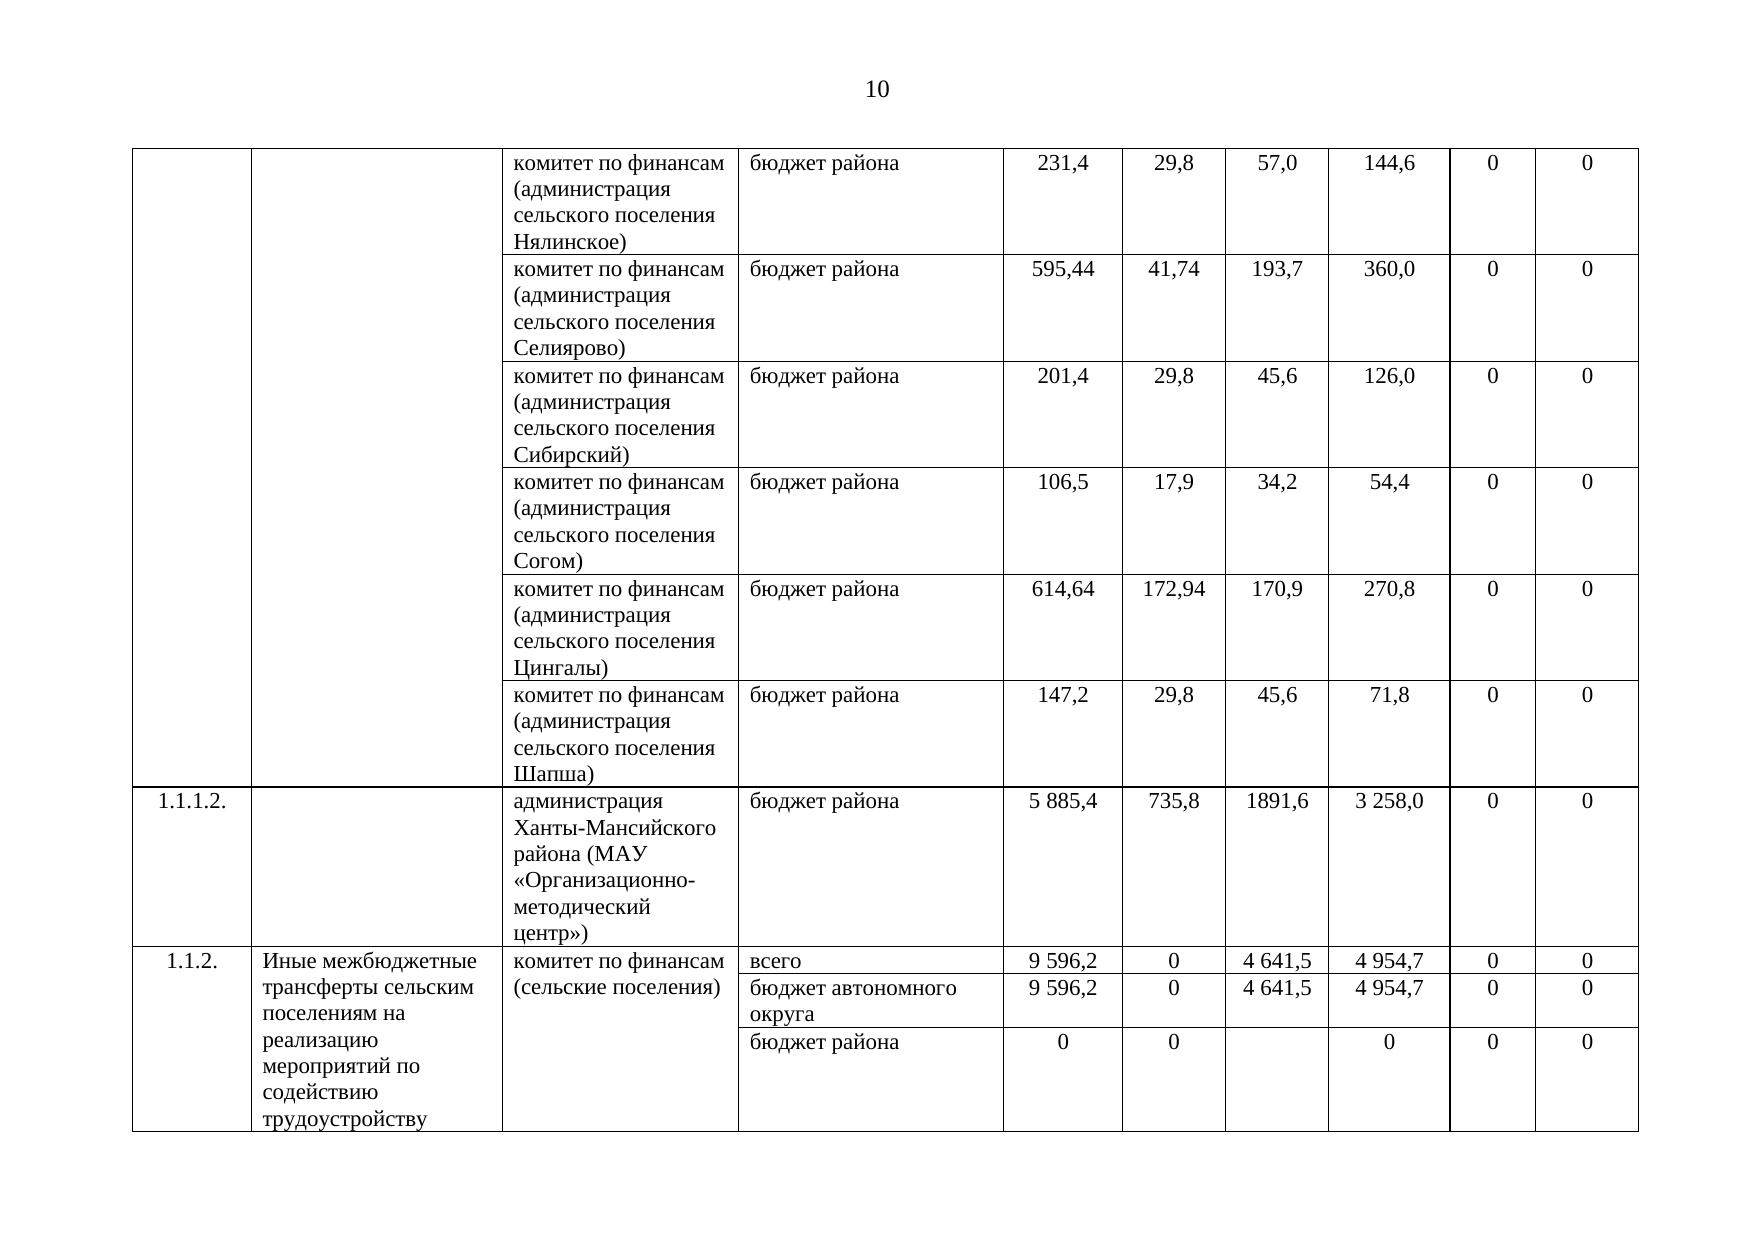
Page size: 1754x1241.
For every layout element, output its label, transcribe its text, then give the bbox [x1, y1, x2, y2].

table_cell 147,2 [1004, 681, 1122, 786]
table_cell комитет по финансам (администрация сельского поселения Цингалы) [503, 575, 738, 680]
table_cell 4 641,5 [1226, 947, 1328, 973]
table_cell 735,8 [1123, 788, 1225, 946]
table_cell 0 [1451, 255, 1535, 361]
table_cell 0 [1451, 681, 1535, 786]
table_cell 360,0 [1329, 255, 1449, 361]
table_cell 9 596,2 [1004, 974, 1122, 1027]
table_cell комитет по финансам (администрация сельского поселения Селиярово) [503, 255, 738, 361]
table_cell 3 258,0 [1329, 788, 1449, 946]
table_cell 34,2 [1226, 468, 1328, 573]
table_cell бюджет района [739, 362, 1003, 467]
table_cell 0 [1123, 974, 1225, 1027]
table_cell Иные межбюджетные трансферты сельским поселениям на реализацию мероприятий по содействию трудоустройству граждан в рамках подпрограммы «Содействие трудоустройству граждан» государственной программы «Содействие занятости населения в Ханты-Мансийском автономном округе – Югре на 2014 – 2020 годы» [252, 947, 502, 1131]
table_cell бюджет района [739, 255, 1003, 361]
table_cell 172,94 [1123, 575, 1225, 680]
table_cell всего [739, 947, 1003, 973]
table_cell 0 [1536, 149, 1638, 254]
table_cell 71,8 [1329, 681, 1449, 786]
table_cell 1.1.1.2. [133, 788, 251, 946]
table_cell бюджет района [739, 681, 1003, 786]
table_cell 270,8 [1329, 575, 1449, 680]
table_cell 0 [1451, 974, 1535, 1027]
table_cell 0 [1004, 1028, 1122, 1131]
table_cell 0 [1536, 255, 1638, 361]
table_cell 1891,6 [1226, 788, 1328, 946]
table_cell 0 [1451, 362, 1535, 467]
table_cell 201,4 [1004, 362, 1122, 467]
table_cell 0 [1536, 681, 1638, 786]
table_cell 126,0 [1329, 362, 1449, 467]
table_cell 0 [1329, 1028, 1449, 1131]
table_cell 54,4 [1329, 468, 1449, 573]
table_cell 614,64 [1004, 575, 1122, 680]
table_cell 0 [1451, 575, 1535, 680]
table_cell бюджет района [739, 575, 1003, 680]
table_cell 193,7 [1226, 255, 1328, 361]
table_cell бюджет района [739, 149, 1003, 254]
table_cell 1.1.2. [133, 947, 251, 1131]
table_cell комитет по финансам (администрация сельского поселения Нялинское) [503, 149, 738, 254]
table_cell 595,44 [1004, 255, 1122, 361]
table_cell комитет по финансам (администрация сельского поселения Согом) [503, 468, 738, 573]
table_cell 57,0 [1226, 149, 1328, 254]
table_cell 4 641,5 [1226, 974, 1328, 1027]
table_cell 0 [1536, 974, 1638, 1027]
table_cell 4 954,7 [1329, 974, 1449, 1027]
table_cell комитет по финансам (администрация сельского поселения Сибирский) [503, 362, 738, 467]
table_cell бюджет района [739, 1028, 1003, 1131]
table_cell 0 [1451, 788, 1535, 946]
table_cell 0 [1536, 468, 1638, 573]
table_cell 0 [1536, 575, 1638, 680]
table_cell бюджет автономного округа [739, 974, 1003, 1027]
table_cell бюджет района [739, 788, 1003, 946]
table_cell 0 [1451, 1028, 1535, 1131]
table_cell 0 [1451, 468, 1535, 573]
table_cell 45,6 [1226, 362, 1328, 467]
table_cell 106,5 [1004, 468, 1122, 573]
table_cell бюджет района [739, 468, 1003, 573]
table_cell 29,8 [1123, 149, 1225, 254]
table_cell 29,8 [1123, 681, 1225, 786]
table_cell 0 [1536, 1028, 1638, 1131]
table_cell 0 [1123, 1028, 1225, 1131]
table_cell [252, 788, 502, 946]
table_cell 0 [1451, 149, 1535, 254]
table_cell 0 [1451, 947, 1535, 973]
table_cell администрация Ханты-Мансийского района (МАУ «Организационно-методический центр») [503, 788, 738, 946]
table_cell 5 885,4 [1004, 788, 1122, 946]
table_cell комитет по финансам (администрация сельского поселения Шапша) [503, 681, 738, 786]
table_cell 170,9 [1226, 575, 1328, 680]
table_cell 0 [1536, 362, 1638, 467]
table_cell 231,4 [1004, 149, 1122, 254]
table_cell 45,6 [1226, 681, 1328, 786]
table_cell 144,6 [1329, 149, 1449, 254]
table_cell [1226, 1028, 1328, 1131]
table_cell 0 [1536, 947, 1638, 973]
table_cell 29,8 [1123, 362, 1225, 467]
table_cell 17,9 [1123, 468, 1225, 573]
table_cell 0 [1536, 788, 1638, 946]
table_cell 4 954,7 [1329, 947, 1449, 973]
table_cell 41,74 [1123, 255, 1225, 361]
table_cell 0 [1123, 947, 1225, 973]
table_cell комитет по финансам (сельские поселения) [503, 947, 738, 1131]
table_cell 9 596,2 [1004, 947, 1122, 973]
